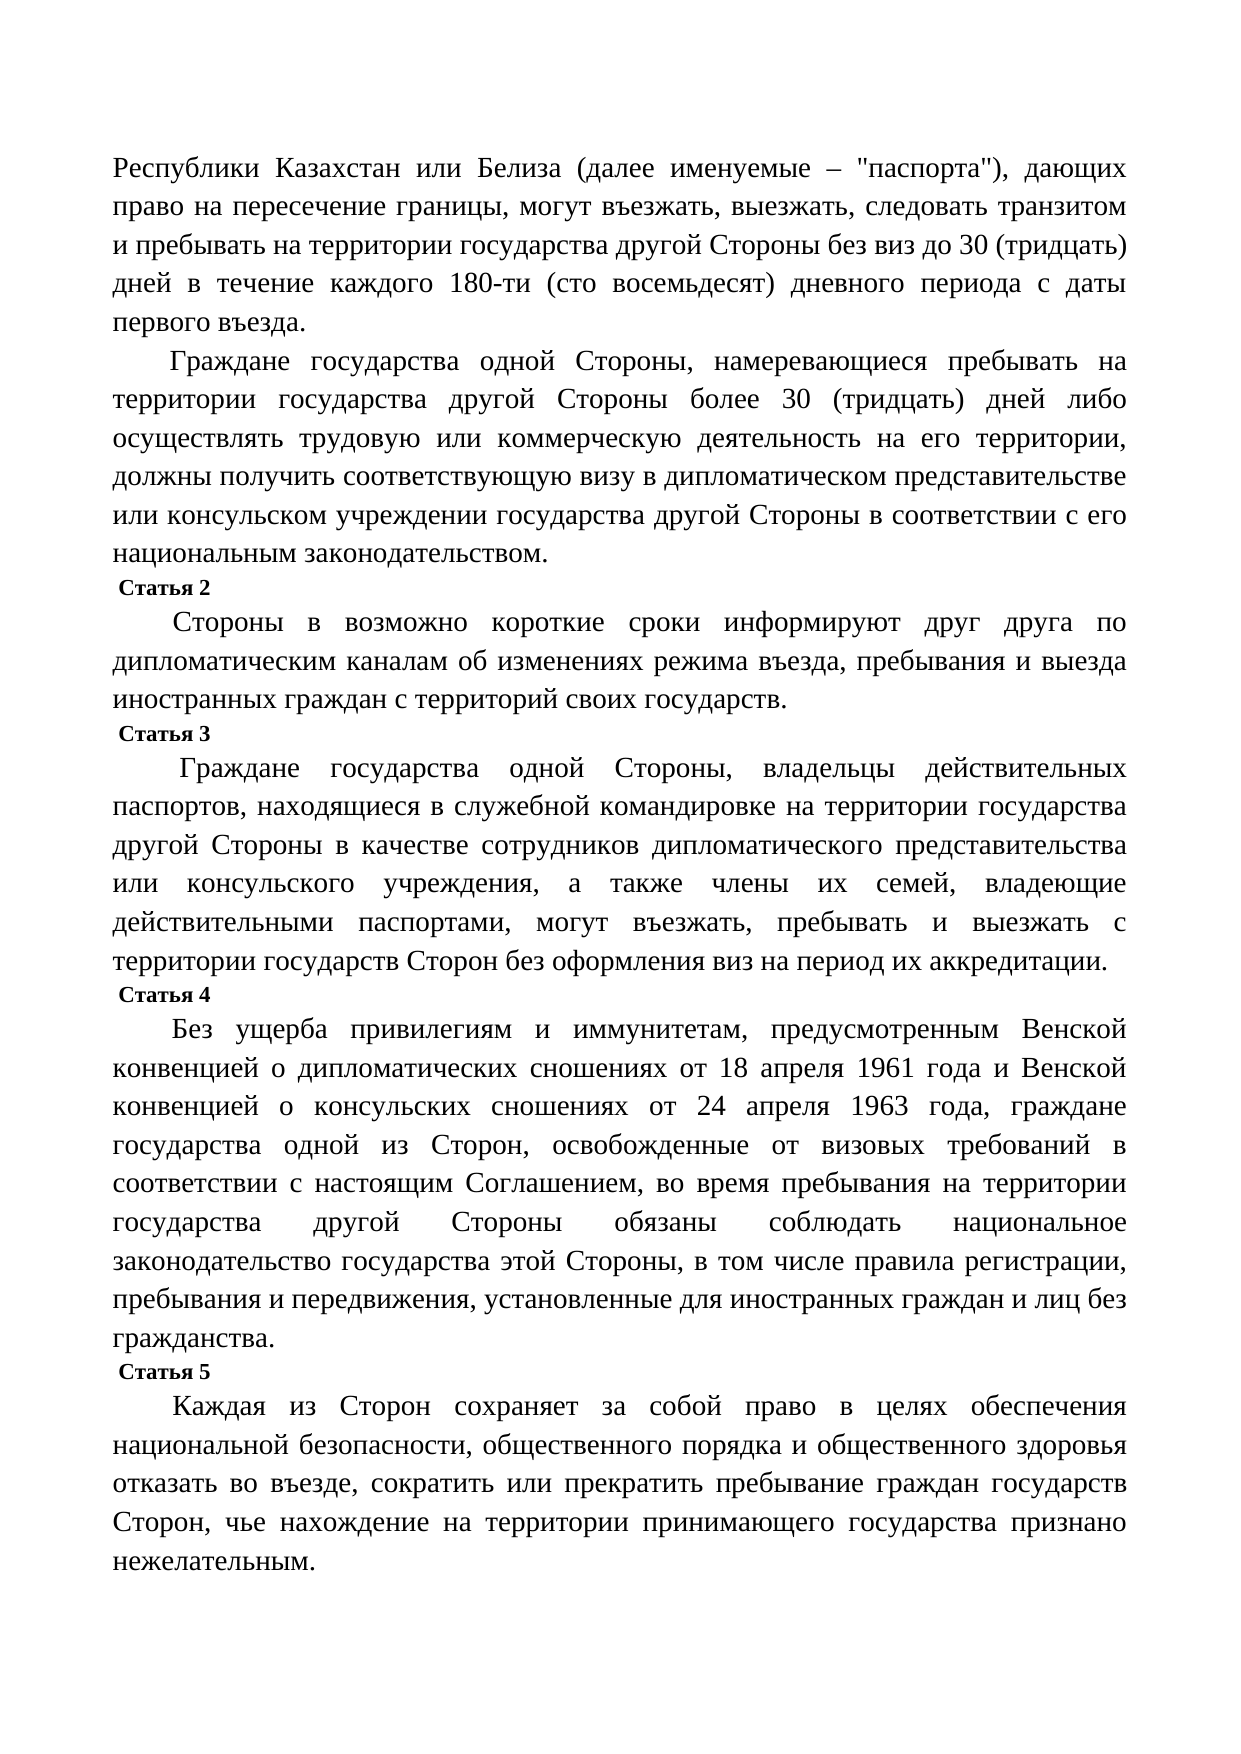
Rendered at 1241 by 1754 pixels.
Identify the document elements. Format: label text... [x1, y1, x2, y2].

text Граждане государства одной Стороны, намеревающиеся пребывать на территории государства другой Стороны более 30 (тридцать) дней либо осуществлять трудовую или коммерческую деятельность на его территории, должны получить соответствующую визу в дипломатическом представительстве или консульском учреждении государства другой Стороны в соответствии с его национальным законодательством. [112, 343, 1128, 569]
text Статья 5 [112, 1358, 1128, 1385]
text Каждая из Сторон сохраняет за собой право в целях обеспечения национальной безопасности, общественного порядка и общественного здоровья отказать во въезде, сократить или прекратить пребывание граждан государств Сторон, чье нахождение на территории принимающего государства признано нежелательным. [112, 1388, 1128, 1576]
text Статья 3 [112, 720, 1128, 746]
text Стороны в возможно короткие сроки информируют друг друга по дипломатическим каналам об изменениях режима въезда, пребывания и выезда иностранных граждан с территорий своих государств. [112, 604, 1128, 715]
text Граждане государства одной Стороны, владельцы действительных паспортов, находящиеся в служебной командировке на территории государства другой Стороны в качестве сотрудников дипломатического представительства или консульского учреждения, а также члены их семей, владеющие действительными паспортами, могут въезжать, пребывать и выезжать с территории государств Сторон без оформления виз на период их аккредитации. [112, 750, 1128, 976]
text Статья 4 [112, 981, 1128, 1008]
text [112, 150, 1128, 338]
text Без ущерба привилегиям и иммунитетам, предусмотренным Венской конвенцией о дипломатических сношениях от 18 апреля 1961 года и Венской конвенцией о консульских сношениях от 24 апреля 1963 года, граждане государства одной из Сторон, освобожденные от визовых требований в соответствии с настоящим Соглашением, во время пребывания на территории государства другой Стороны обязаны соблюдать национальное законодательство государства этой Стороны, в том числе правила регистрации, пребывания и передвижения, установленные для иностранных граждан и лиц без гражданства. [112, 1011, 1128, 1353]
text Статья 2 [112, 574, 1128, 600]
